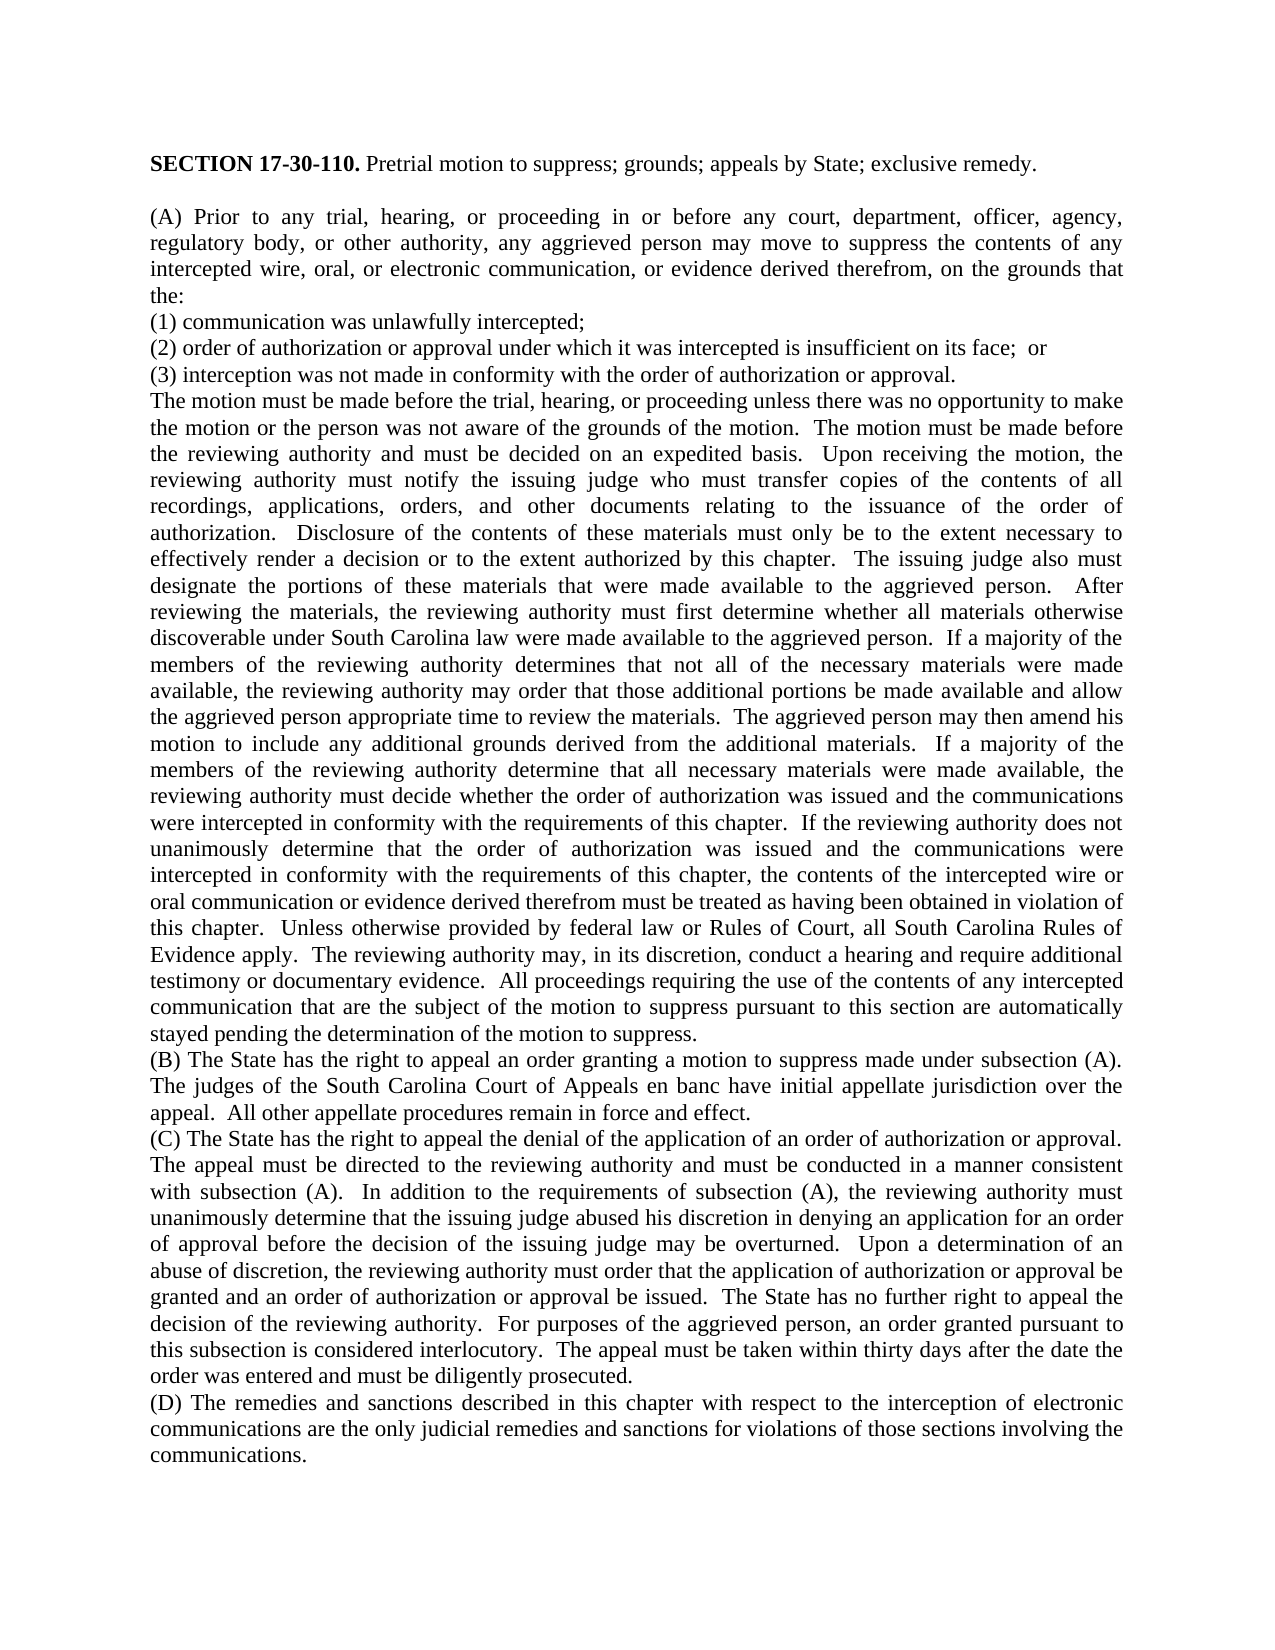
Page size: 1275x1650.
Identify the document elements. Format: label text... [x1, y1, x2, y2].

text (1) communication was unlawfully intercepted; [150, 308, 1125, 334]
text (A) Prior to any trial, hearing, or proceeding in or before any court, department, officer, agency, regulatory body, or other authority, any aggrieved person may move to suppress the contents of any intercepted wire, oral, or electronic communication, or evidence derived therefrom, on the grounds that the: [150, 203, 1125, 308]
text SECTION 17-30-110. Pretrial motion to suppress; grounds; appeals by State; exclusive remedy. [150, 150, 1125, 176]
text (2) order of authorization or approval under which it was intercepted is insufficient on its face; or [150, 334, 1125, 361]
text (C) The State has the right to appeal the denial of the application of an order of authorization or approval. The appeal must be directed to the reviewing authority and must be conducted in a manner consistent with subsection (A). In addition to the requirements of subsection (A), the reviewing authority must unanimously determine that the issuing judge abused his discretion in denying an application for an order of approval before the decision of the issuing judge may be overturned. Upon a determination of an abuse of discretion, the reviewing authority must order that the application of authorization or approval be granted and an order of authorization or approval be issued. The State has no further right to appeal the decision of the reviewing authority. For purposes of the aggrieved person, an order granted pursuant to this subsection is considered interlocutory. The appeal must be taken within thirty days after the date the order was entered and must be diligently prosecuted. [150, 1125, 1125, 1389]
text (B) The State has the right to appeal an order granting a motion to suppress made under subsection (A). The judges of the South Carolina Court of Appeals en banc have initial appellate jurisdiction over the appeal. All other appellate procedures remain in force and effect. [150, 1046, 1125, 1125]
text (3) interception was not made in conformity with the order of authorization or approval. [150, 361, 1125, 387]
text (D) The remedies and sanctions described in this chapter with respect to the interception of electronic communications are the only judicial remedies and sanctions for violations of those sections involving the communications. [150, 1389, 1125, 1468]
text The motion must be made before the trial, hearing, or proceeding unless there was no opportunity to make the motion or the person was not aware of the grounds of the motion. The motion must be made before the reviewing authority and must be decided on an expedited basis. Upon receiving the motion, the reviewing authority must notify the issuing judge who must transfer copies of the contents of all recordings, applications, orders, and other documents relating to the issuance of the order of authorization. Disclosure of the contents of these materials must only be to the extent necessary to effectively render a decision or to the extent authorized by this chapter. The issuing judge also must designate the portions of these materials that were made available to the aggrieved person. After reviewing the materials, the reviewing authority must first determine whether all materials otherwise discoverable under South Carolina law were made available to the aggrieved person. If a majority of the members of the reviewing authority determines that not all of the necessary materials were made available, the reviewing authority may order that those additional portions be made available and allow the aggrieved person appropriate time to review the materials. The aggrieved person may then amend his motion to include any additional grounds derived from the additional materials. If a majority of the members of the reviewing authority determine that all necessary materials were made available, the reviewing authority must decide whether the order of authorization was issued and the communications were intercepted in conformity with the requirements of this chapter. If the reviewing authority does not unanimously determine that the order of authorization was issued and the communications were intercepted in conformity with the requirements of this chapter, the contents of the intercepted wire or oral communication or evidence derived therefrom must be treated as having been obtained in violation of this chapter. Unless otherwise provided by federal law or Rules of Court, all South Carolina Rules of Evidence apply. The reviewing authority may, in its discretion, conduct a hearing and require additional testimony or documentary evidence. All proceedings requiring the use of the contents of any intercepted communication that are the subject of the motion to suppress pursuant to this section are automatically stayed pending the determination of the motion to suppress. [150, 387, 1125, 1046]
